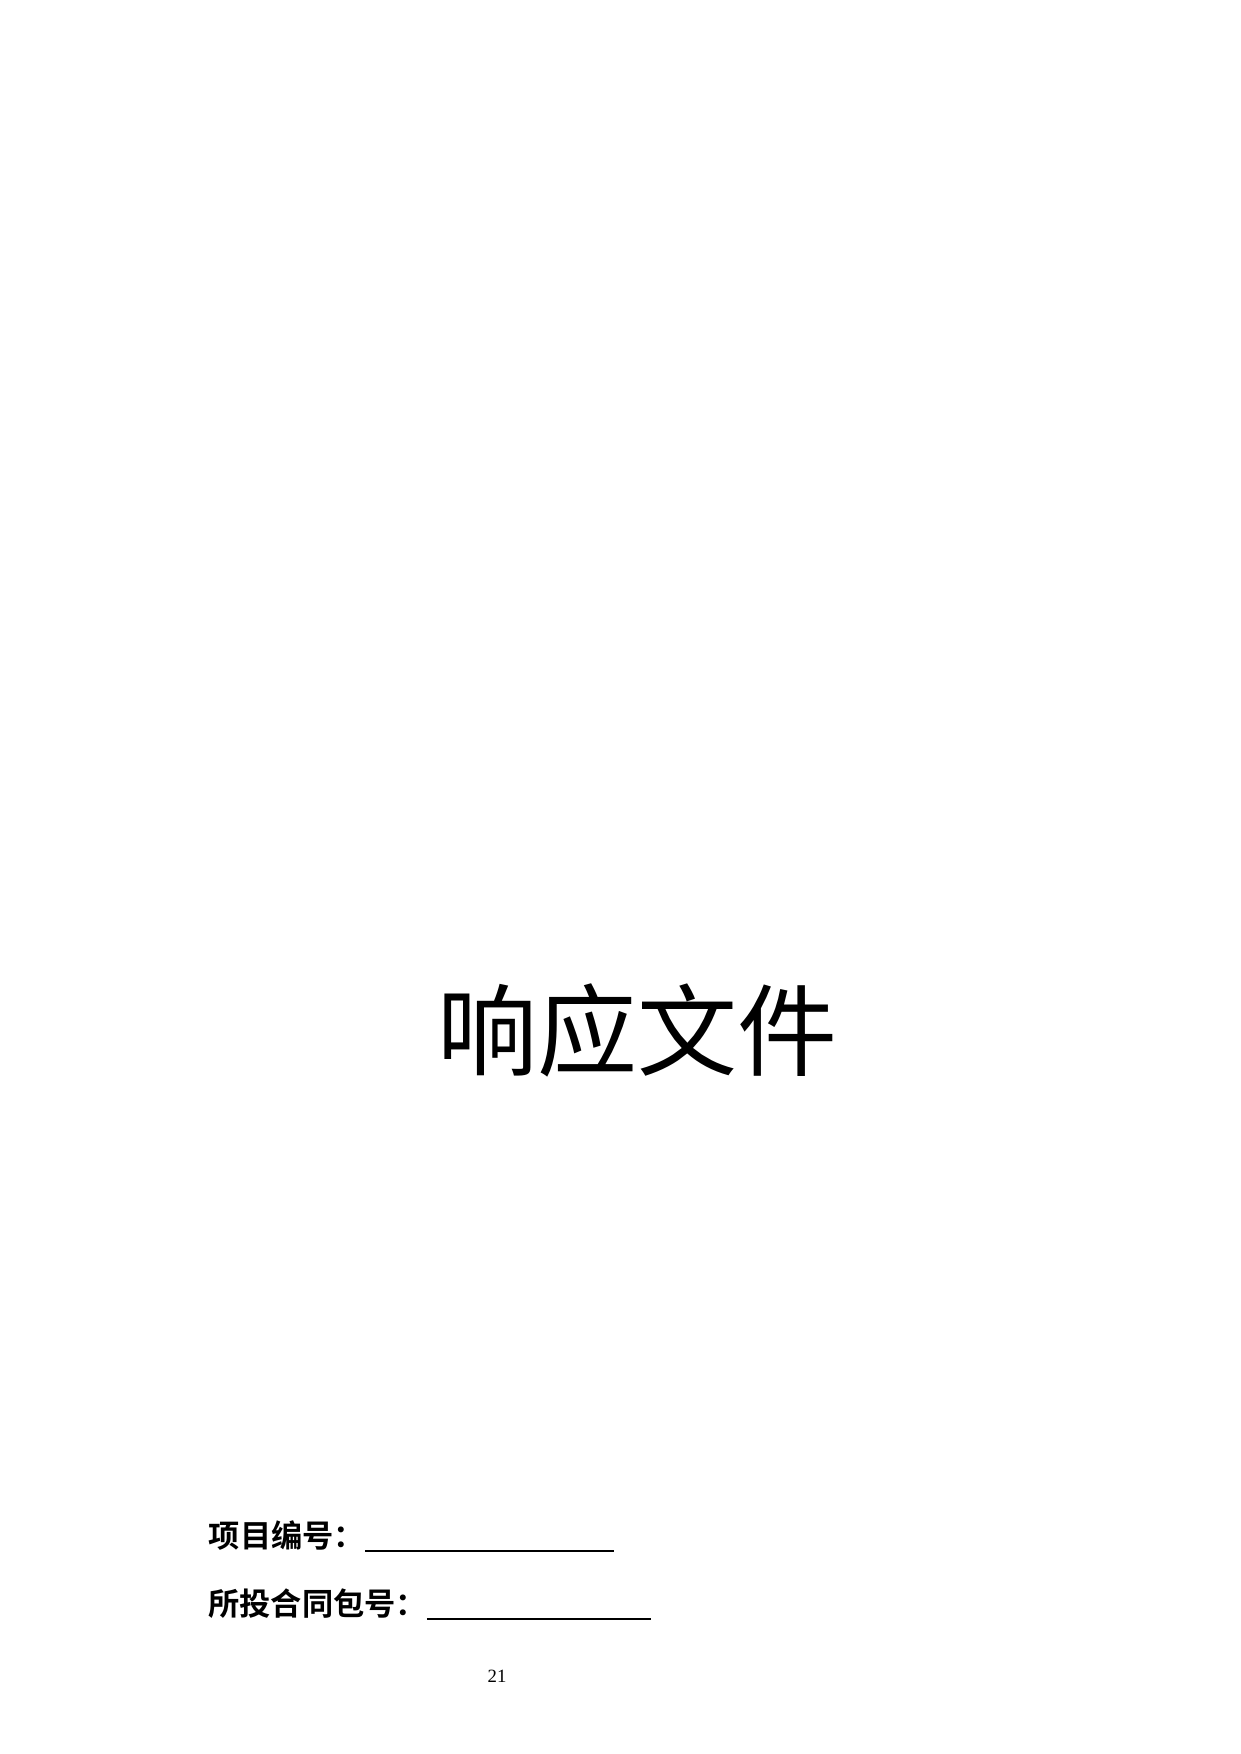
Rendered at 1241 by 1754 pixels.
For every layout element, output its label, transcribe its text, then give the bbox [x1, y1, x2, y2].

text 响应文件 [131, 985, 1144, 1089]
text 所投合同包号： [131, 1579, 1144, 1624]
text 项目编号： [131, 1511, 1144, 1557]
